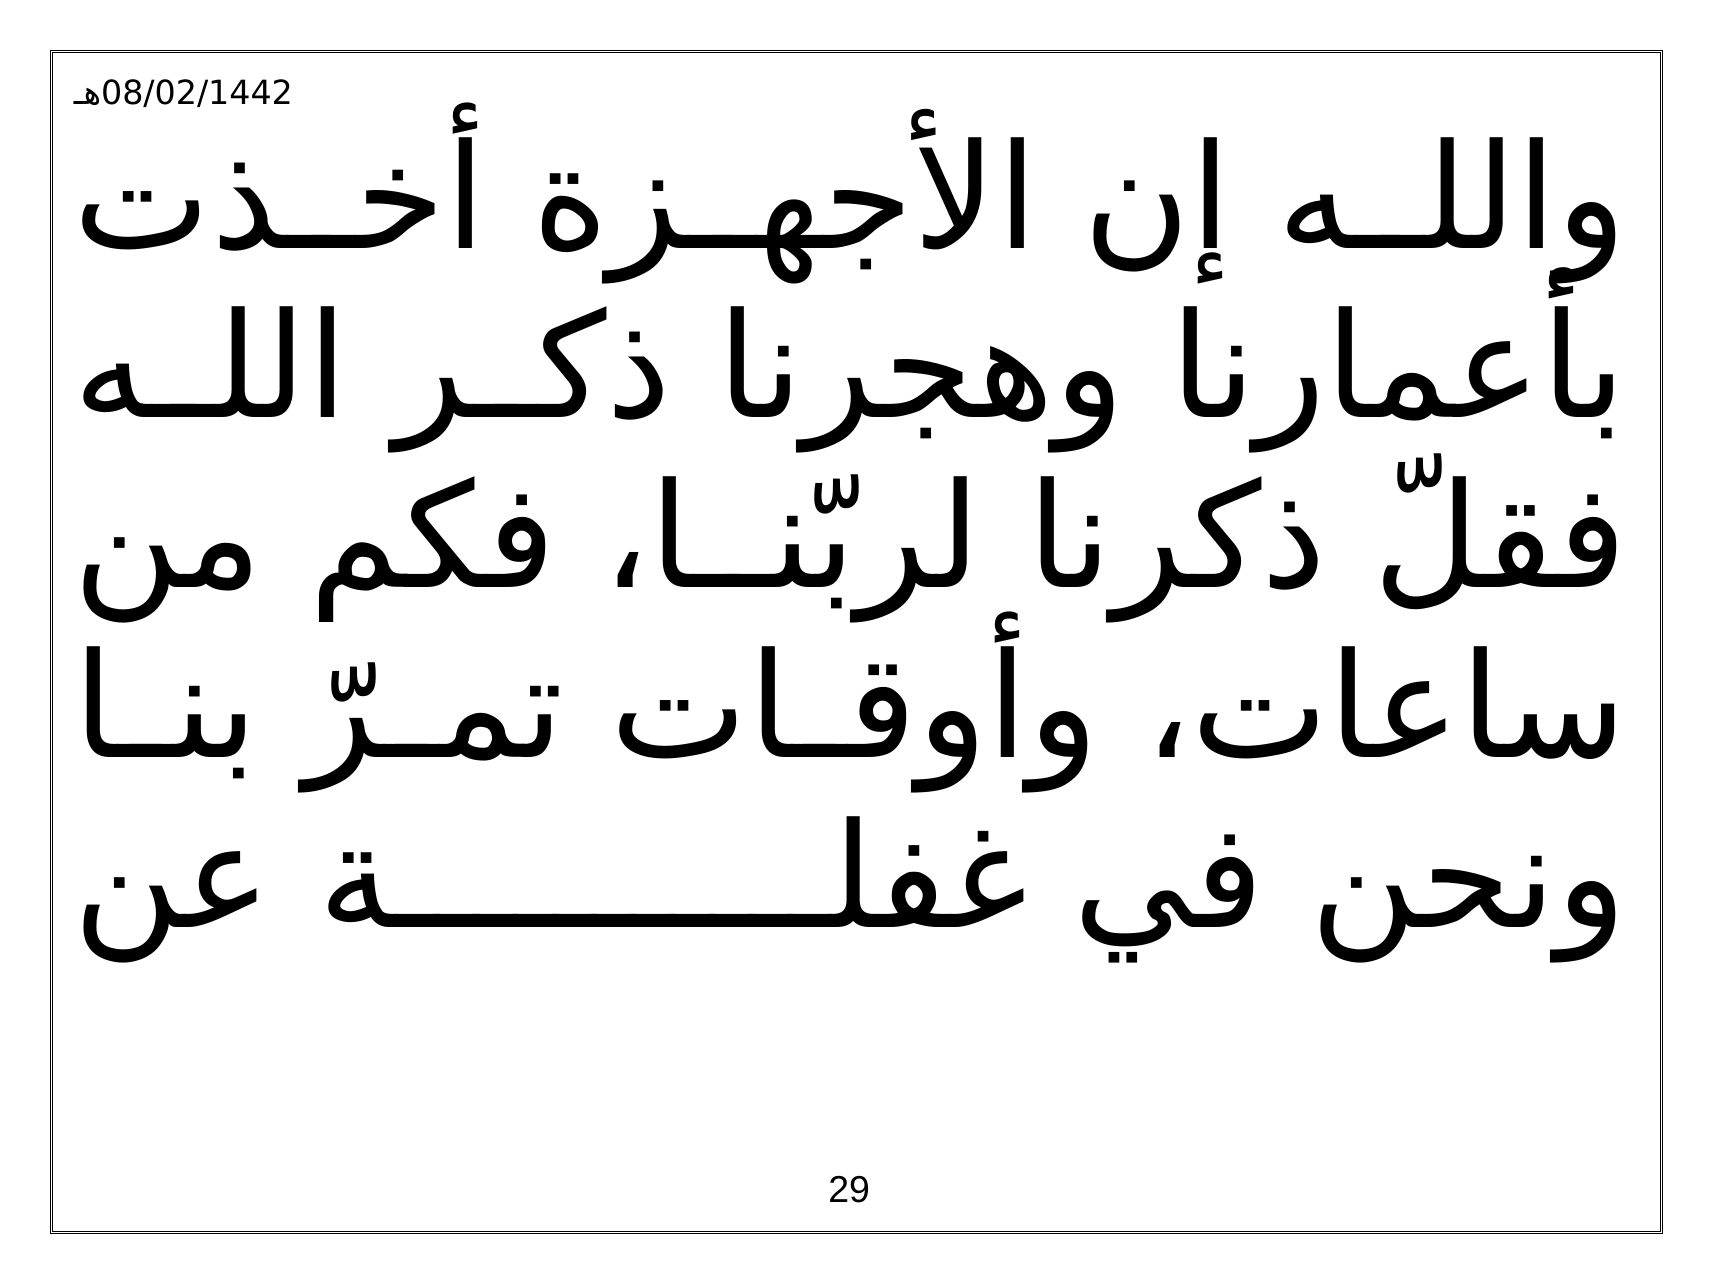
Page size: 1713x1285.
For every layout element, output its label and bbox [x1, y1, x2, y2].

text [74, 113, 1627, 962]
